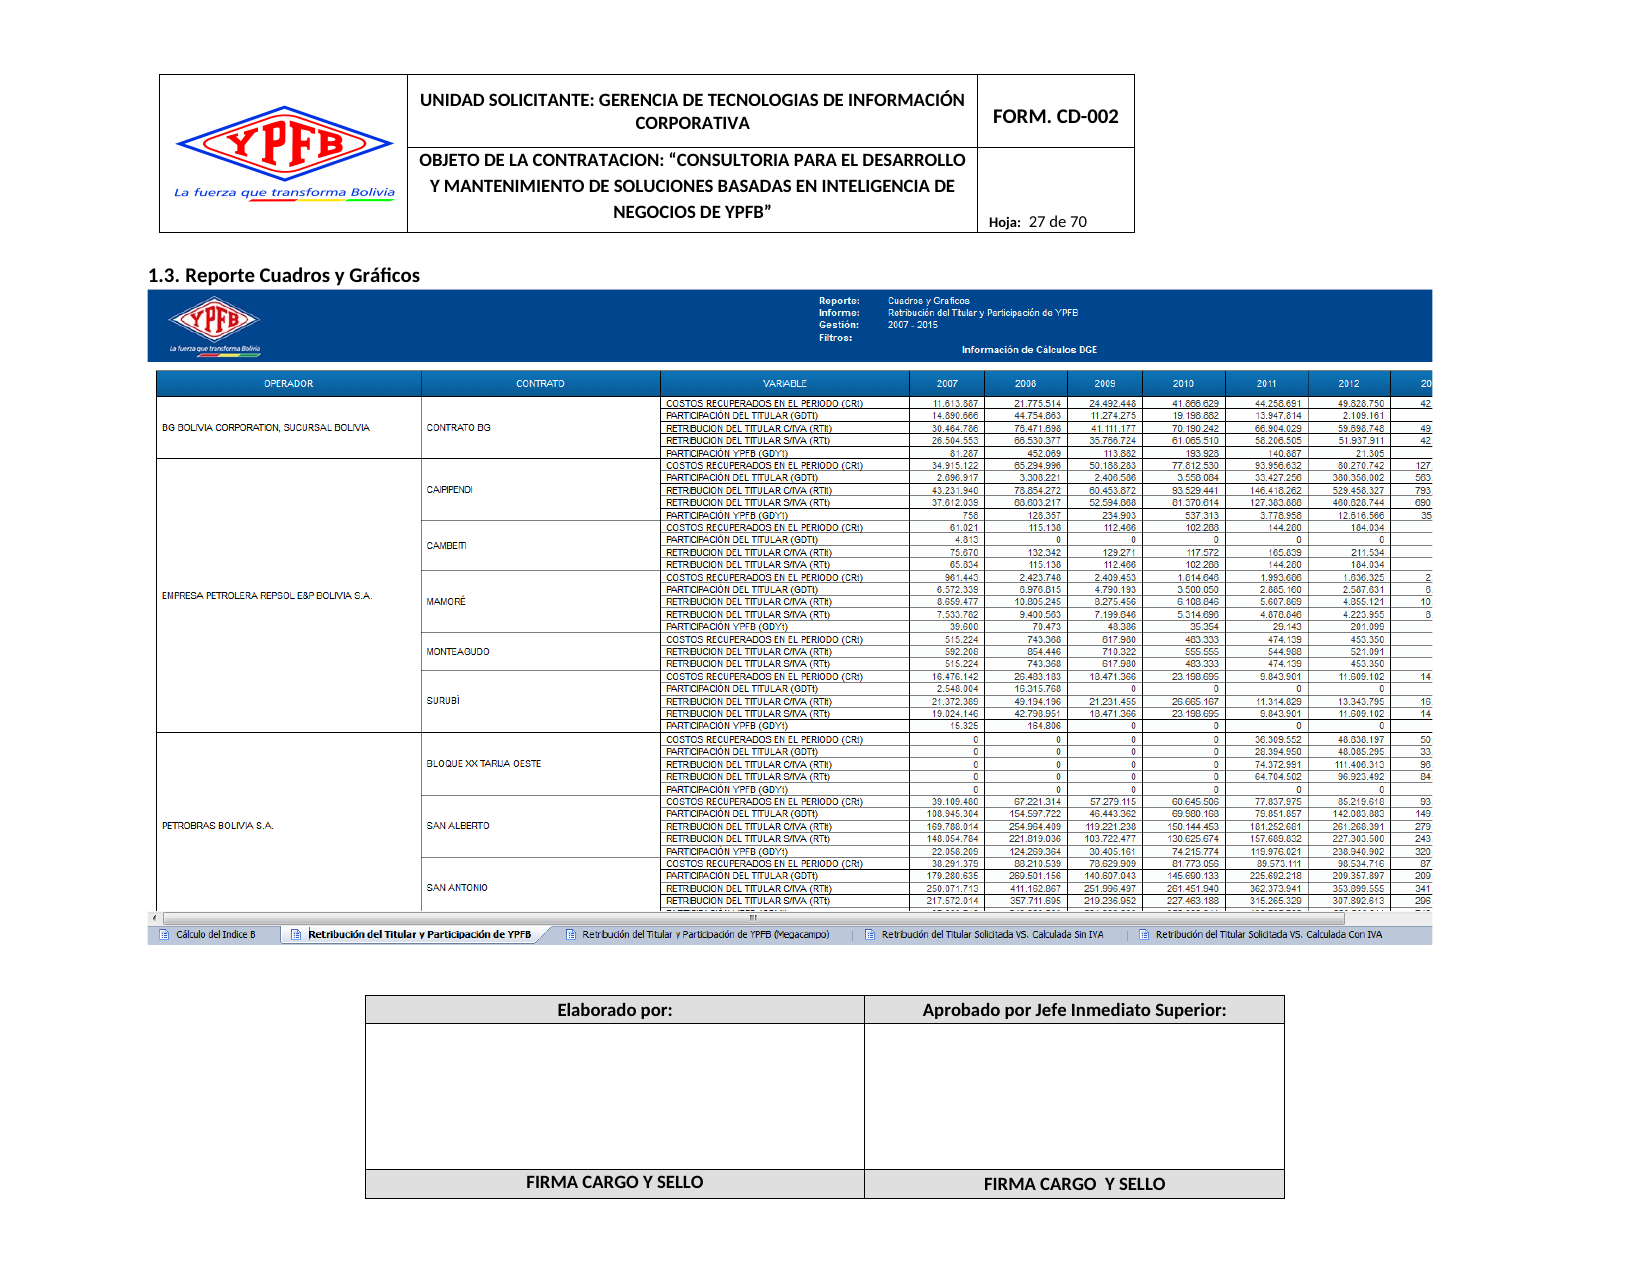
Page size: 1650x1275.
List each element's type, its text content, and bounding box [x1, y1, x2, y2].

list Reporte Cuadros y Gráficos [148, 262, 1502, 287]
picture [170, 100, 397, 207]
picture [147, 289, 1433, 945]
